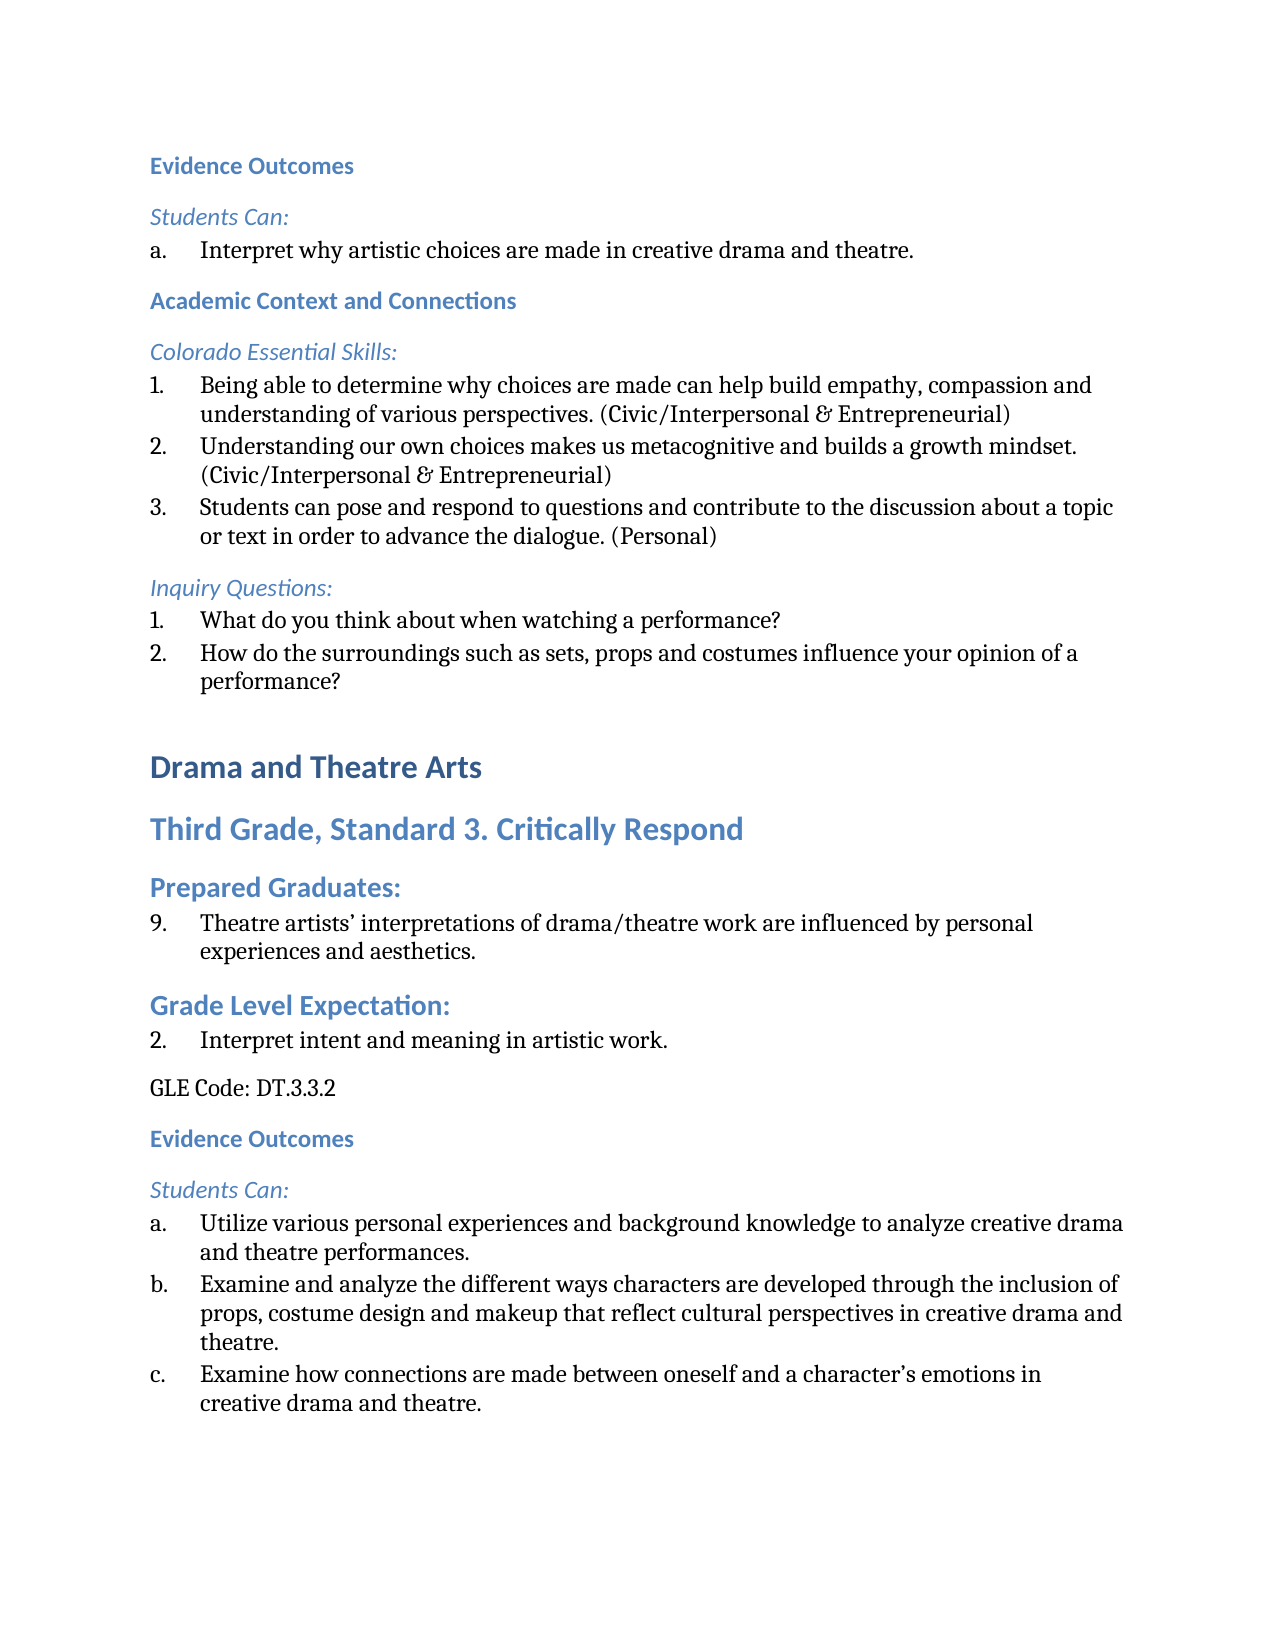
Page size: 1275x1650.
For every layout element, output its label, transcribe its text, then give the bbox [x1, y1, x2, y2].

subtitle Drama and Theatre Arts [150, 746, 1125, 787]
subtitle Grade Level Expectation: [150, 987, 1125, 1022]
list Theatre artists’ interpretations of drama/theatre work are influenced by personal experiences and aesthetics. [150, 908, 1125, 966]
subtitle Evidence Outcomes [150, 1123, 1125, 1154]
list Interpret why artistic choices are made in creative drama and theatre. [150, 236, 1125, 264]
list How do the surroundings such as sets, props and costumes influence your opinion of a performance? [150, 638, 1125, 696]
list Utilize various personal experiences and background knowledge to analyze creative drama and theatre performances. [150, 1209, 1125, 1266]
subtitle Third Grade, Standard 3. Critically Respond [150, 807, 1125, 848]
subtitle Evidence Outcomes [150, 150, 1125, 181]
subtitle Inquiry Questions: [150, 572, 1125, 602]
list Students can pose and respond to questions and contribute to the discussion about a topic or text in order to advance the dialogue. (Personal) [150, 493, 1125, 551]
list Examine how connections are made between oneself and a character’s emotions in creative drama and theatre. [150, 1360, 1125, 1418]
subtitle Academic Context and Connections [150, 285, 1125, 316]
list Being able to determine why choices are made can help build empathy, compassion and understanding of various perspectives. (Civic/Interpersonal & Entrepreneurial) [150, 371, 1125, 428]
subtitle Colorado Essential Skills: [150, 337, 1125, 367]
list Interpret intent and meaning in artistic work. [150, 1026, 1125, 1055]
subtitle Prepared Graduates: [150, 869, 1125, 905]
list Understanding our own choices makes us metacognitive and builds a growth mindset. (Civic/Interpersonal & Entrepreneurial) [150, 432, 1125, 489]
list What do you think about when watching a performance? [150, 606, 1125, 635]
list Examine and analyze the different ways characters are developed through the inclusion of props, costume design and makeup that reflect cultural perspectives in creative drama and theatre. [150, 1270, 1125, 1356]
subtitle Students Can: [150, 1174, 1125, 1205]
text GLE Code: DT.3.3.2 [150, 1074, 1125, 1102]
subtitle Students Can: [150, 201, 1125, 232]
